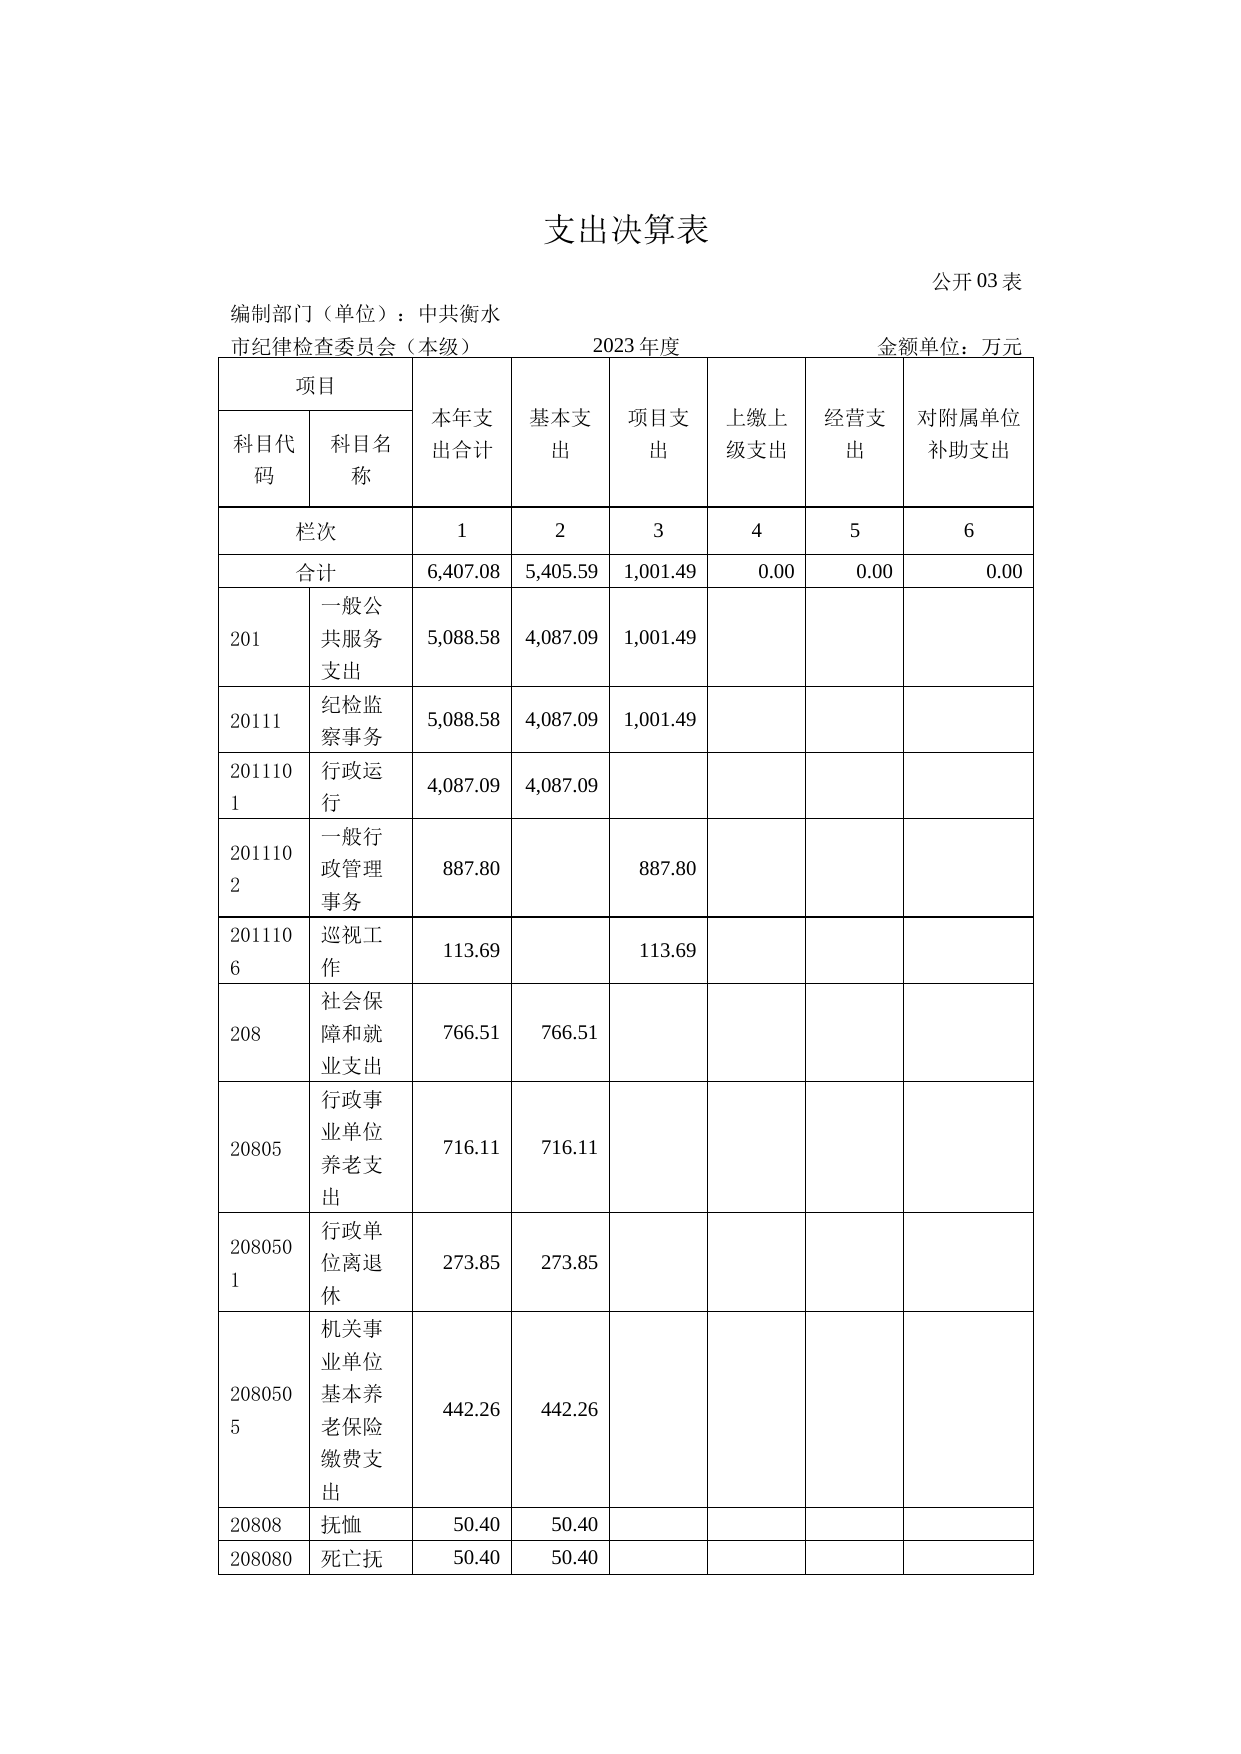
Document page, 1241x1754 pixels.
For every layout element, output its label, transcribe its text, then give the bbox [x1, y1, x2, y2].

table_cell 4,087.09 [512, 753, 609, 818]
table_cell [806, 1541, 903, 1574]
table_cell 公开03表 [219, 260, 1033, 292]
table_cell 行政单位离退休 [310, 1213, 412, 1311]
table_cell [806, 918, 903, 982]
table_cell 208 [219, 984, 309, 1081]
table_cell 1 [413, 508, 511, 554]
table_cell 对附属单位补助支出 [904, 358, 1033, 506]
table_cell 20808 [219, 1508, 309, 1540]
table_cell 201 [219, 588, 309, 686]
table_cell [610, 1312, 707, 1507]
table_cell 0.00 [708, 555, 805, 587]
table_cell [904, 687, 1033, 752]
table_cell [610, 984, 707, 1081]
table_cell 行政事业单位养老支出 [310, 1082, 412, 1212]
table_cell [806, 1213, 903, 1311]
table_cell 5,088.58 [413, 588, 511, 686]
table_cell 2011106 [219, 918, 309, 982]
table_cell [708, 588, 805, 686]
table_cell [806, 687, 903, 752]
table_cell 死亡抚恤 [310, 1541, 412, 1574]
table_cell 1,001.49 [610, 687, 707, 752]
table_cell [904, 1541, 1033, 1574]
table_cell 2080501 [219, 1213, 309, 1311]
table_cell 5,088.58 [413, 687, 511, 752]
table_cell 50.40 [413, 1508, 511, 1540]
table_cell [806, 753, 903, 818]
table_cell 社会保障和就业支出 [310, 984, 412, 1081]
table_cell [708, 1312, 805, 1507]
table_cell [708, 984, 805, 1081]
table_cell 4,087.09 [512, 687, 609, 752]
table_cell 113.69 [610, 918, 707, 982]
table_cell 5,405.59 [512, 555, 609, 587]
table_cell 20111 [219, 687, 309, 752]
table_cell 2011101 [219, 753, 309, 818]
table_cell [708, 687, 805, 752]
table_cell [708, 819, 805, 916]
table_header 支出决算表 [219, 195, 1033, 259]
table_cell 行政运行 [310, 753, 412, 818]
table_cell [904, 753, 1033, 818]
table_cell [610, 1541, 707, 1574]
table_cell 887.80 [413, 819, 511, 916]
table_cell [806, 1082, 903, 1212]
table_cell [610, 753, 707, 818]
table_cell 766.51 [413, 984, 511, 1081]
table_cell 113.69 [413, 918, 511, 982]
table_cell 合计 [219, 555, 412, 587]
table_cell 442.26 [512, 1312, 609, 1507]
table_cell 4,087.09 [413, 753, 511, 818]
table_cell 栏次 [219, 508, 412, 554]
table_cell 金额单位：万元 [751, 292, 1033, 357]
table_cell 1,001.49 [610, 555, 707, 587]
table_cell 1,001.49 [610, 588, 707, 686]
table_cell [708, 753, 805, 818]
table_cell [806, 588, 903, 686]
table_cell 5 [806, 508, 903, 554]
table_cell 273.85 [512, 1213, 609, 1311]
table_cell [806, 984, 903, 1081]
table_cell 科目代码 [219, 411, 309, 506]
table_cell 纪检监察事务 [310, 687, 412, 752]
table_cell 2011102 [219, 819, 309, 916]
table_cell 一般行政管理事务 [310, 819, 412, 916]
table_cell 716.11 [413, 1082, 511, 1212]
table_cell [610, 1213, 707, 1311]
table_cell [708, 918, 805, 982]
table_cell 6,407.08 [413, 555, 511, 587]
table_cell 上缴上级支出 [708, 358, 805, 506]
table_cell 项目支出 [610, 358, 707, 506]
table_cell 887.80 [610, 819, 707, 916]
table_cell 50.40 [413, 1541, 511, 1574]
table_cell 2023年度 [522, 292, 751, 357]
table_cell [610, 1508, 707, 1540]
table_cell [708, 1541, 805, 1574]
table_cell 基本支出 [512, 358, 609, 506]
table_cell 编制部门（单位）：中共衡水市纪律检查委员会（本级） [219, 292, 522, 357]
table_cell 科目名称 [310, 411, 412, 506]
table_cell [904, 1213, 1033, 1311]
table_cell [806, 1508, 903, 1540]
table_cell 766.51 [512, 984, 609, 1081]
table_cell 2 [512, 508, 609, 554]
table_cell 3 [610, 508, 707, 554]
table_cell [610, 1082, 707, 1212]
table_cell 50.40 [512, 1508, 609, 1540]
table_cell 4,087.09 [512, 588, 609, 686]
table_cell 机关事业单位基本养老保险缴费支出 [310, 1312, 412, 1507]
table_cell [904, 1508, 1033, 1540]
table_cell [806, 1312, 903, 1507]
table_cell [904, 984, 1033, 1081]
table_cell [512, 819, 609, 916]
table_cell 716.11 [512, 1082, 609, 1212]
table_cell 6 [904, 508, 1033, 554]
table_cell 4 [708, 508, 805, 554]
table_cell 0.00 [904, 555, 1033, 587]
table_cell [708, 1082, 805, 1212]
table_cell [904, 1082, 1033, 1212]
table_cell 经营支出 [806, 358, 903, 506]
table_cell [512, 918, 609, 982]
table_cell 巡视工作 [310, 918, 412, 982]
table_cell 项目 [219, 358, 412, 410]
table_cell [904, 918, 1033, 982]
table_cell [904, 1312, 1033, 1507]
table_cell [904, 588, 1033, 686]
table_cell [806, 819, 903, 916]
table_cell [708, 1213, 805, 1311]
table_cell 442.26 [413, 1312, 511, 1507]
table_cell 2080801 [219, 1541, 309, 1574]
table_cell 一般公共服务支出 [310, 588, 412, 686]
table_cell 本年支出合计 [413, 358, 511, 506]
table_cell 抚恤 [310, 1508, 412, 1540]
table_cell 0.00 [806, 555, 903, 587]
table_cell 2080505 [219, 1312, 309, 1507]
table_cell 273.85 [413, 1213, 511, 1311]
table_cell [708, 1508, 805, 1540]
table_cell [904, 819, 1033, 916]
table_cell 20805 [219, 1082, 309, 1212]
table_cell 50.40 [512, 1541, 609, 1574]
